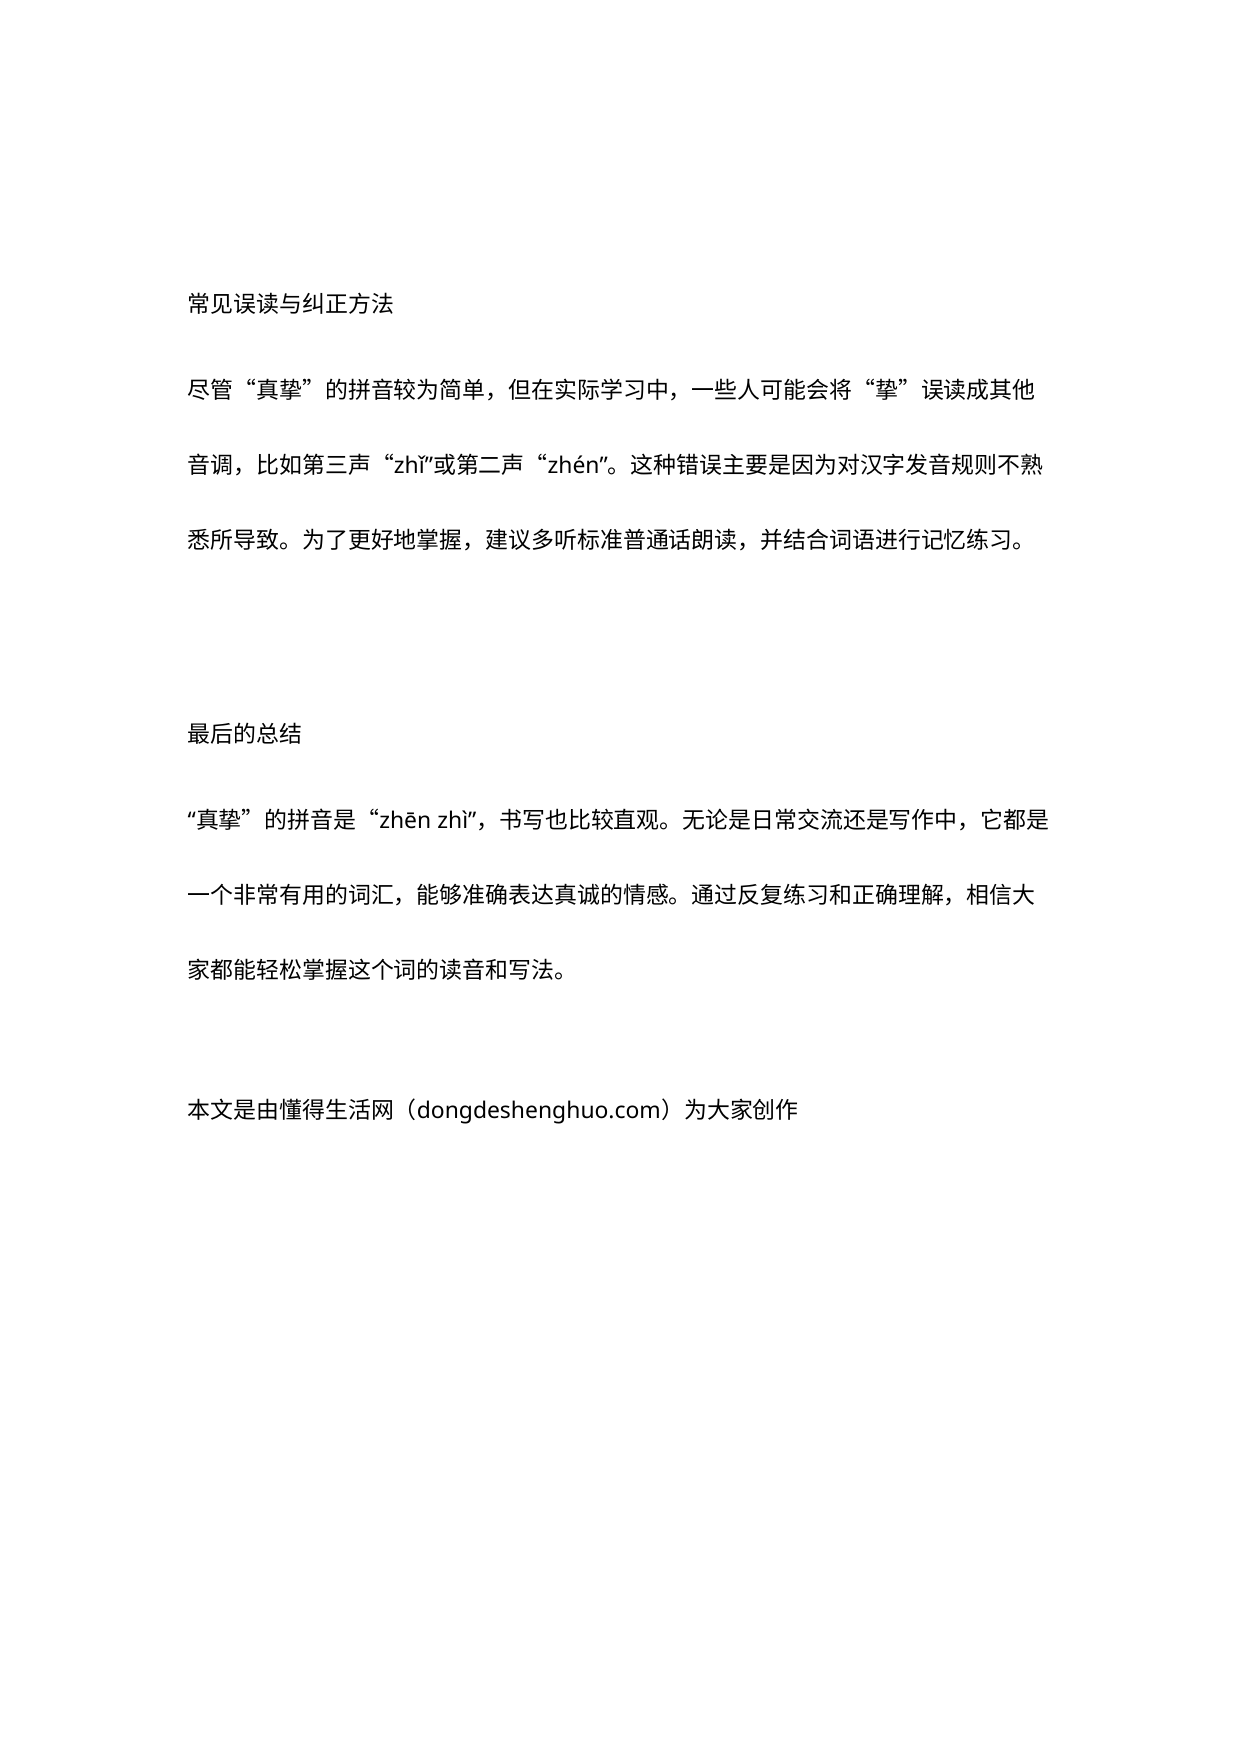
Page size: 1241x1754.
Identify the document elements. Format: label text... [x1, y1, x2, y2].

text 本文是由懂得生活网（dongdeshenghuo.com）为大家创作 [187, 1076, 1053, 1141]
text “真挚”的拼音是“zhēn zhì”，书写也比较直观。无论是日常交流还是写作中，它都是一个非常有用的词汇，能够准确表达真诚的情感。通过反复练习和正确理解，相信大家都能轻松掌握这个词的读音和写法。 [187, 786, 1053, 1001]
text 最后的总结 [187, 700, 1053, 765]
text 尽管“真挚”的拼音较为简单，但在实际学习中，一些人可能会将“挚”误读成其他音调，比如第三声“zhǐ”或第二声“zhén”。这种错误主要是因为对汉字发音规则不熟悉所导致。为了更好地掌握，建议多听标准普通话朗读，并结合词语进行记忆练习。 [187, 356, 1053, 571]
text 常见误读与纠正方法 [187, 270, 1053, 335]
